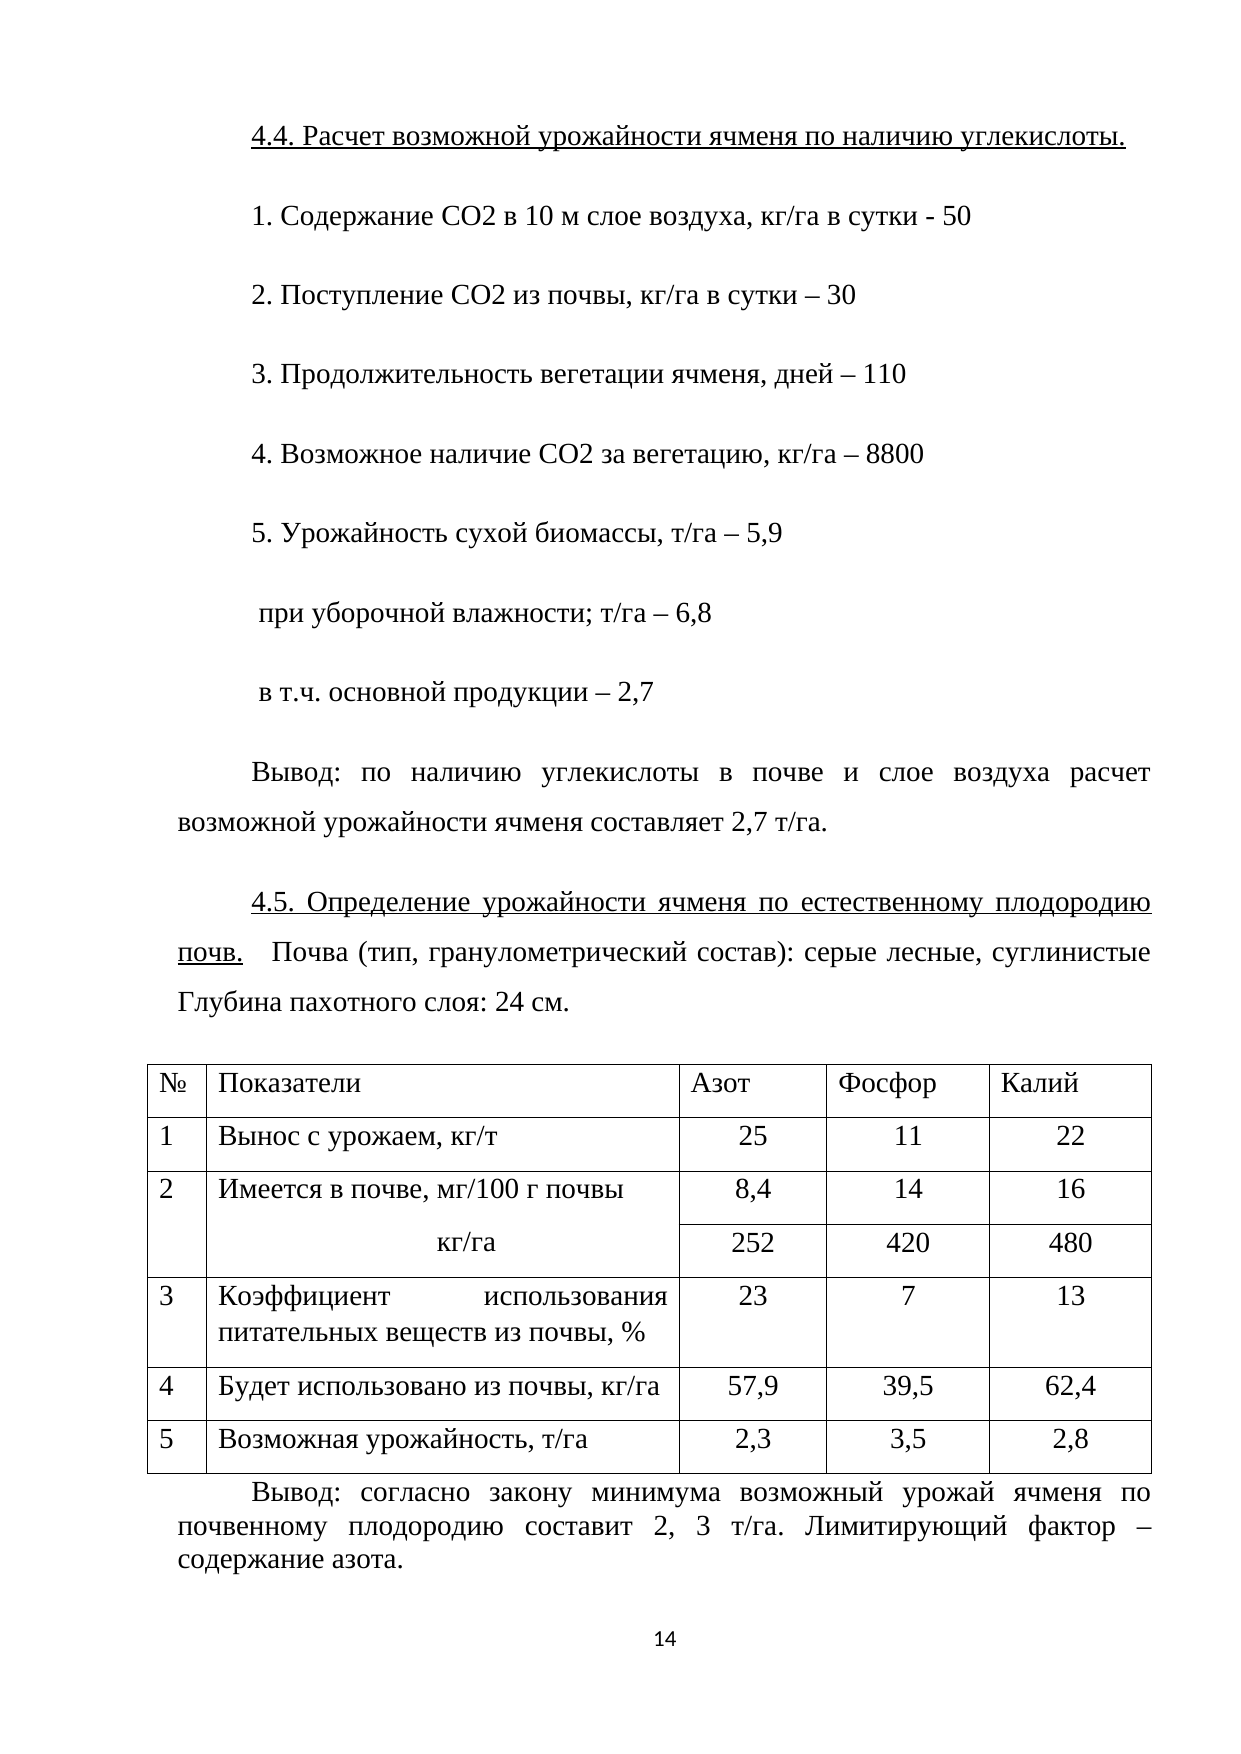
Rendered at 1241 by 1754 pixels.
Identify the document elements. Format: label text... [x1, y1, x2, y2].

table_cell 25 [680, 1118, 826, 1171]
text 4.4. Расчет возможной урожайности ячменя по наличию углекислоты. [177, 118, 1152, 152]
table_cell 11 [827, 1118, 989, 1171]
table_cell Вынос с урожаем, кг/т [207, 1118, 679, 1171]
text 4.5. Определение урожайности ячменя по естественному плодородию почв. Почва (тип, гранулометрический состав): серые лесные, суглинистые Глубина пахотного слоя: 24 см. [177, 884, 1152, 1018]
table_cell 22 [990, 1118, 1151, 1171]
text при уборочной влажности; т/га – 6,8 [177, 595, 1152, 628]
text 4. Возможное наличие СО2 за вегетацию, кг/га – 8800 [177, 436, 1152, 469]
table_cell 2 [148, 1172, 206, 1277]
table_cell 2,8 [990, 1421, 1151, 1473]
table_header Калий [990, 1065, 1151, 1117]
table_cell 62,4 [990, 1368, 1151, 1420]
text в т.ч. основной продукции – 2,7 [177, 674, 1152, 708]
table_header Фосфор [827, 1065, 989, 1117]
table_cell 14 [827, 1172, 989, 1224]
table_cell 480 [990, 1225, 1151, 1277]
table_cell 16 [990, 1172, 1151, 1224]
table_cell 2,3 [680, 1421, 826, 1473]
table_header Азот [680, 1065, 826, 1117]
table_cell 3 [148, 1278, 206, 1367]
table_cell 7 [827, 1278, 989, 1367]
text Вывод: согласно закону минимума возможный урожай ячменя по почвенному плодородию составит 2, 3 т/га. Лимитирующий фактор – содержание азота. [177, 1474, 1152, 1575]
table_cell Будет использовано из почвы, кг/га [207, 1368, 679, 1420]
table_cell Имеется в почве, мг/100 г почвы кг/га [207, 1172, 679, 1277]
table_cell 57,9 [680, 1368, 826, 1420]
text 3. Продолжительность вегетации ячменя, дней – 110 [177, 357, 1152, 390]
table_cell 4 [148, 1368, 206, 1420]
table_cell 3,5 [827, 1421, 989, 1473]
table_header Показатели [207, 1065, 679, 1117]
table_header № [148, 1065, 206, 1117]
table_cell 1 [148, 1118, 206, 1171]
text Вывод: по наличию углекислоты в почве и слое воздуха расчет возможной урожайности ячменя составляет 2,7 т/га. [177, 754, 1152, 838]
table_cell 23 [680, 1278, 826, 1367]
table_cell Коэффициент использования питательных веществ из почвы, % [207, 1278, 679, 1367]
text 5. Урожайность сухой биомассы, т/га – 5,9 [177, 516, 1152, 549]
table_cell 39,5 [827, 1368, 989, 1420]
text 2. Поступление СО2 из почвы, кг/га в сутки – 30 [177, 277, 1152, 311]
table_cell 420 [827, 1225, 989, 1277]
table_cell 8,4 [680, 1172, 826, 1224]
table_cell 13 [990, 1278, 1151, 1367]
table_cell Возможная урожайность, т/га [207, 1421, 679, 1473]
table_cell 252 [680, 1225, 826, 1277]
text 1. Содержание СО2 в 10 м слое воздуха, кг/га в сутки - 50 [177, 198, 1152, 231]
table_cell 5 [148, 1421, 206, 1473]
